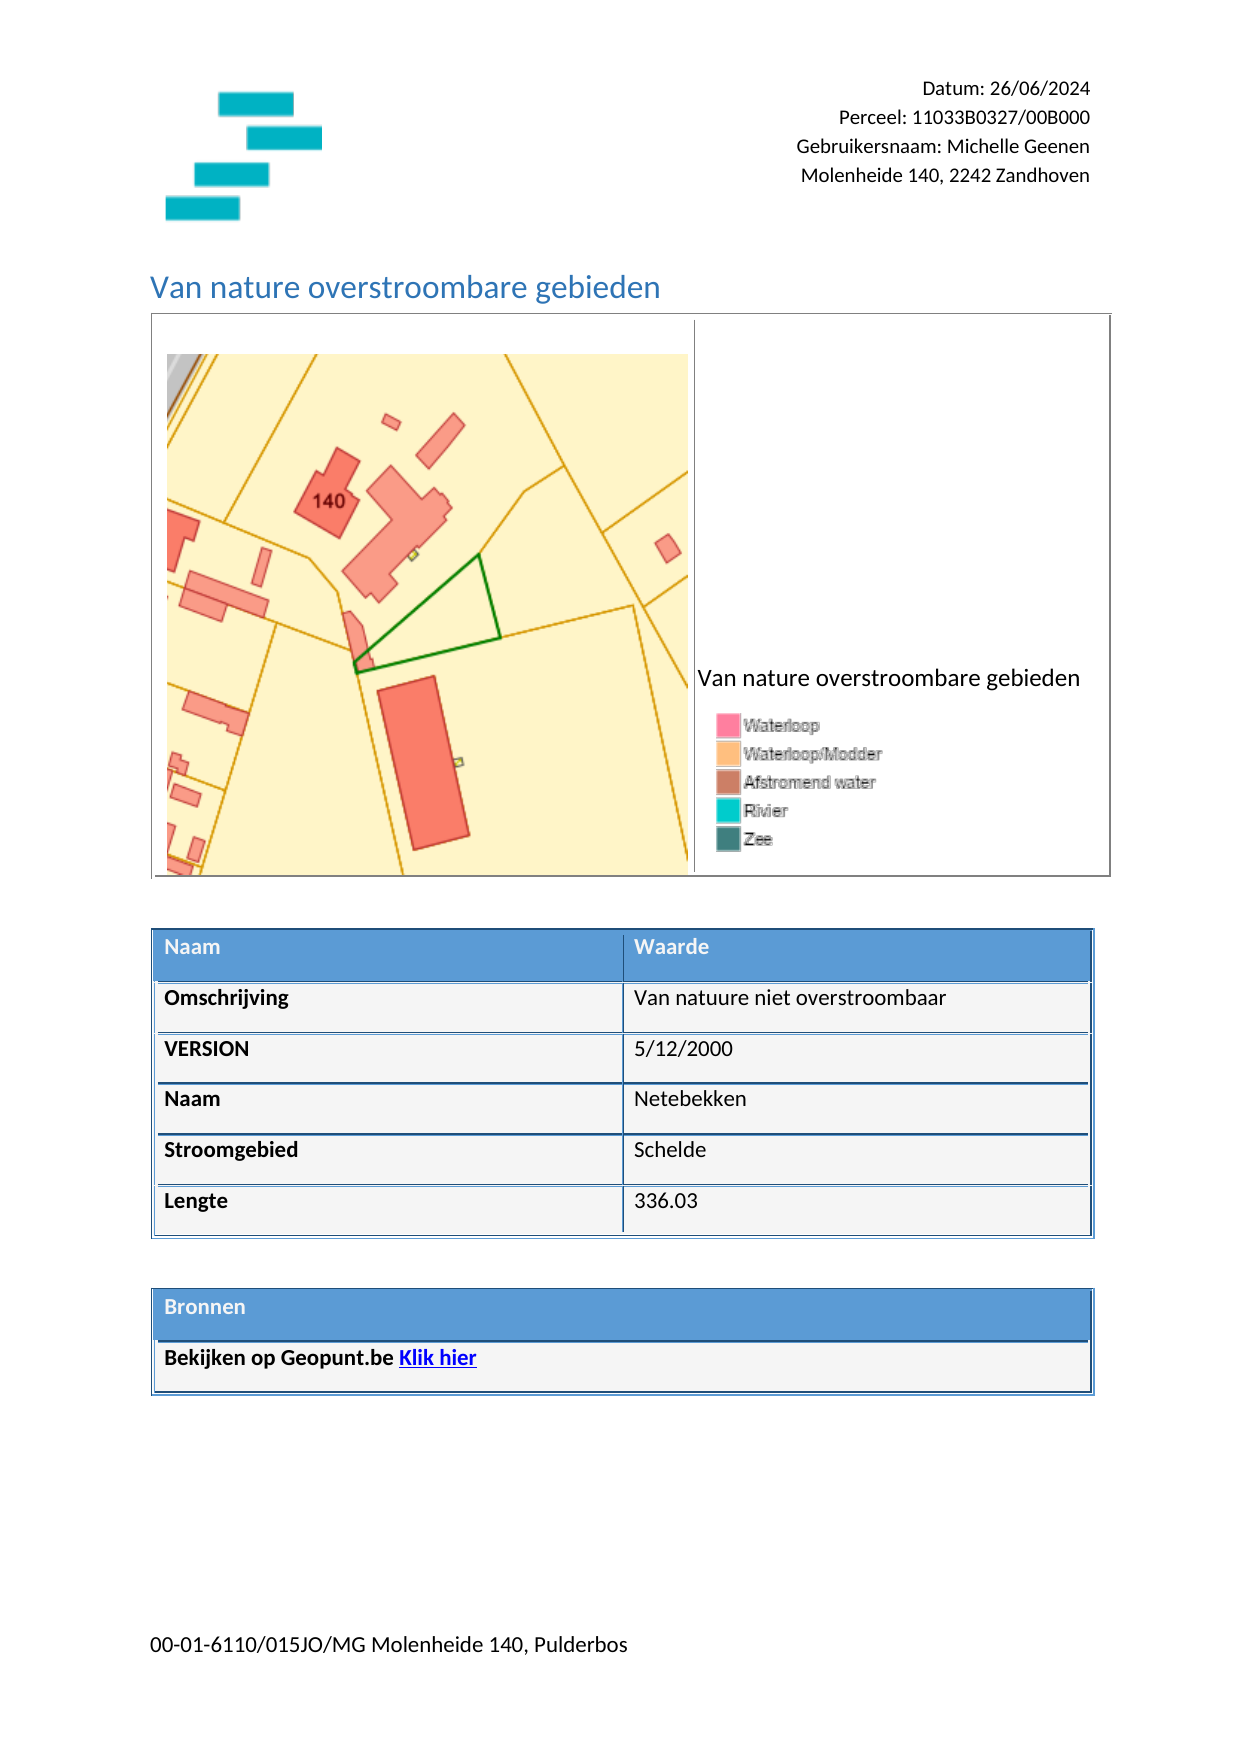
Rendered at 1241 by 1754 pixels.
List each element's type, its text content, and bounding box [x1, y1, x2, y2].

table_cell Schelde [624, 1133, 1090, 1184]
table_cell Lengte [155, 1184, 623, 1234]
table_header Naam [155, 932, 623, 981]
picture [716, 713, 895, 855]
table_cell Netebekken [624, 1082, 1090, 1133]
picture [165, 78, 322, 235]
table_cell Stroomgebied [155, 1133, 622, 1184]
picture [167, 354, 688, 875]
table_cell 5/12/2000 [624, 1032, 1091, 1082]
table_cell 336.03 [623, 1184, 1091, 1234]
table_cell Bekijken op Geopunt.be Klik hier [155, 1340, 1090, 1391]
table_header Van nature overstroombare gebieden [694, 317, 1109, 875]
subtitle Van nature overstroombare gebieden [150, 266, 1090, 306]
table_cell VERSION [155, 1032, 622, 1082]
table_header Waarde [623, 932, 1090, 981]
table_header [155, 317, 694, 875]
table_cell Van natuure niet overstroombaar [624, 981, 1091, 1032]
table_cell Omschrijving [155, 981, 622, 1032]
table_cell Naam [155, 1082, 622, 1133]
table_header Bronnen [155, 1292, 1090, 1340]
